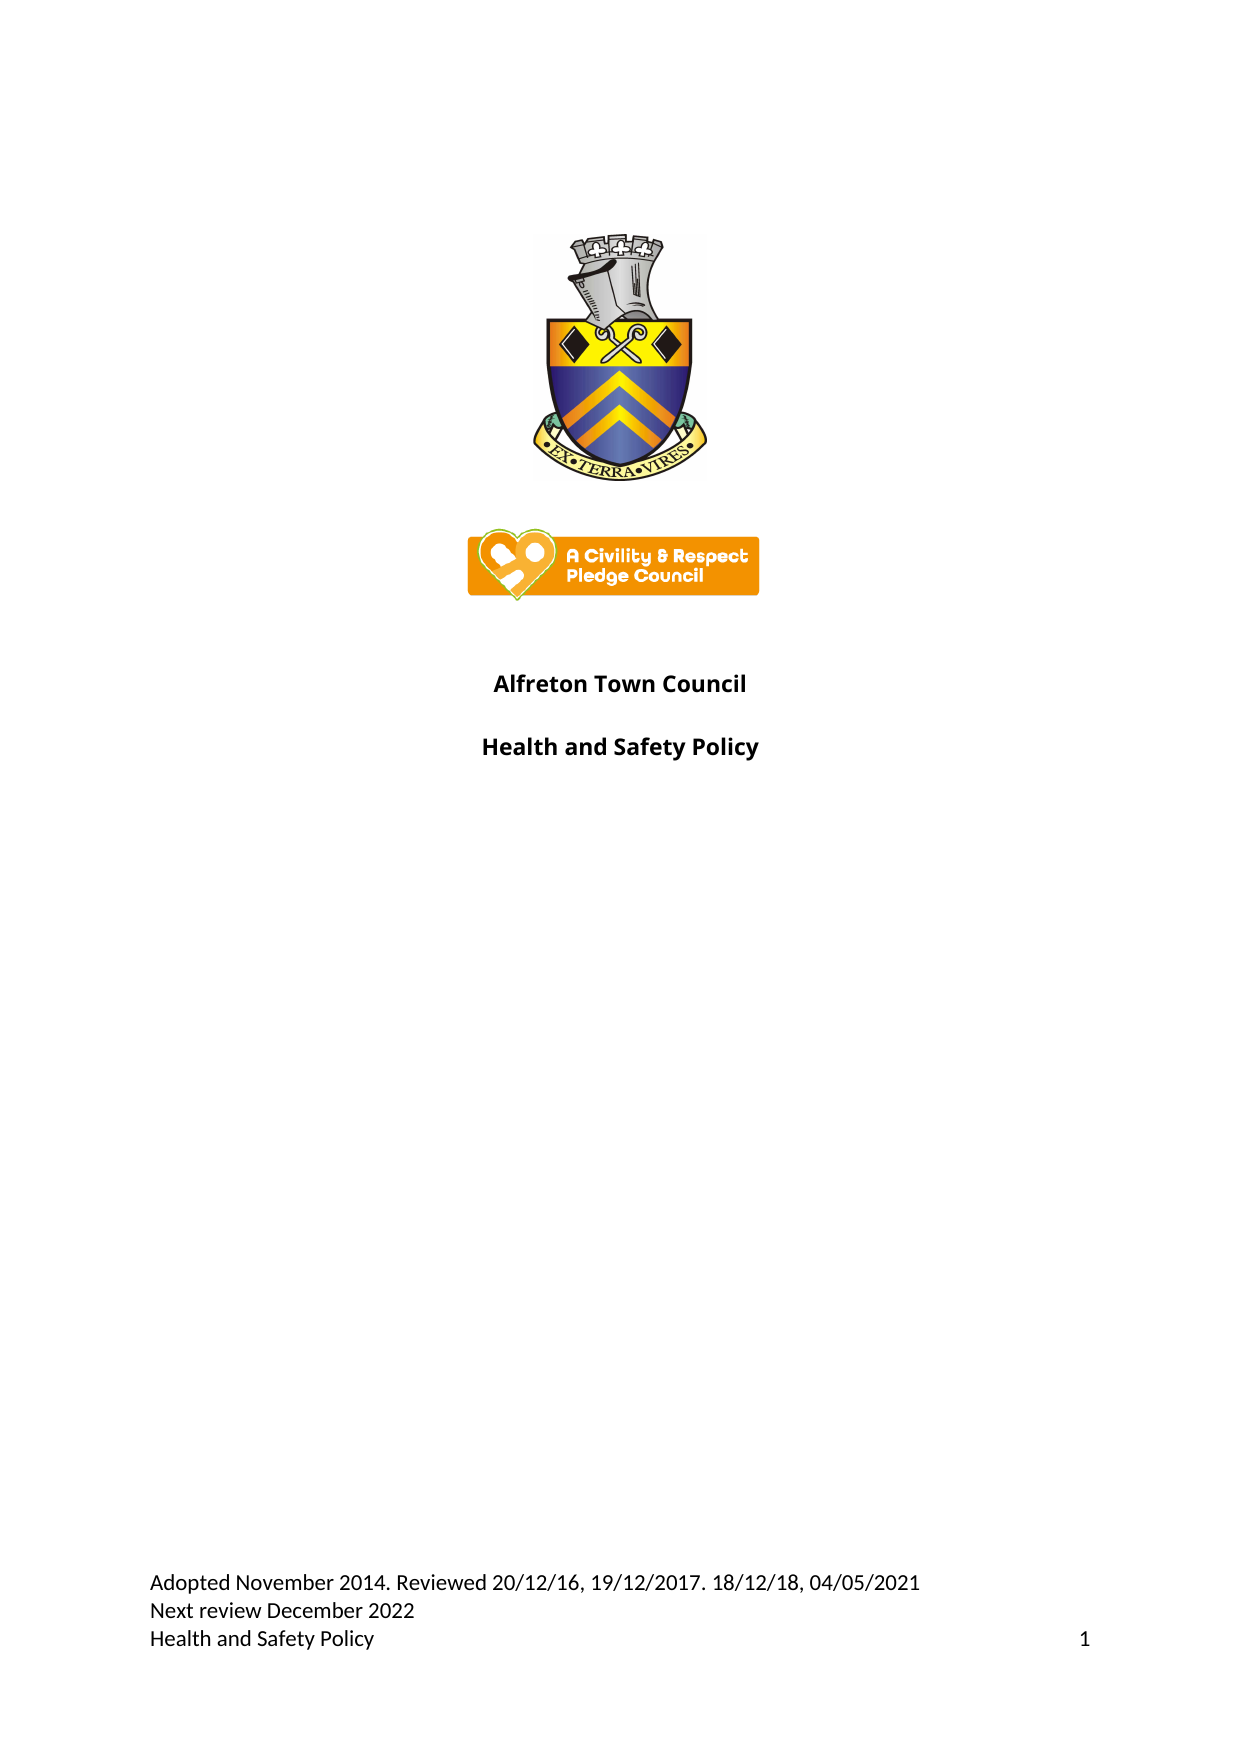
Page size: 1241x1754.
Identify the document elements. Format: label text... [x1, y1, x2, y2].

picture [533, 234, 707, 481]
text Health and Safety Policy [150, 731, 1090, 762]
text Alfreton Town Council [150, 668, 1090, 700]
picture [451, 522, 777, 606]
